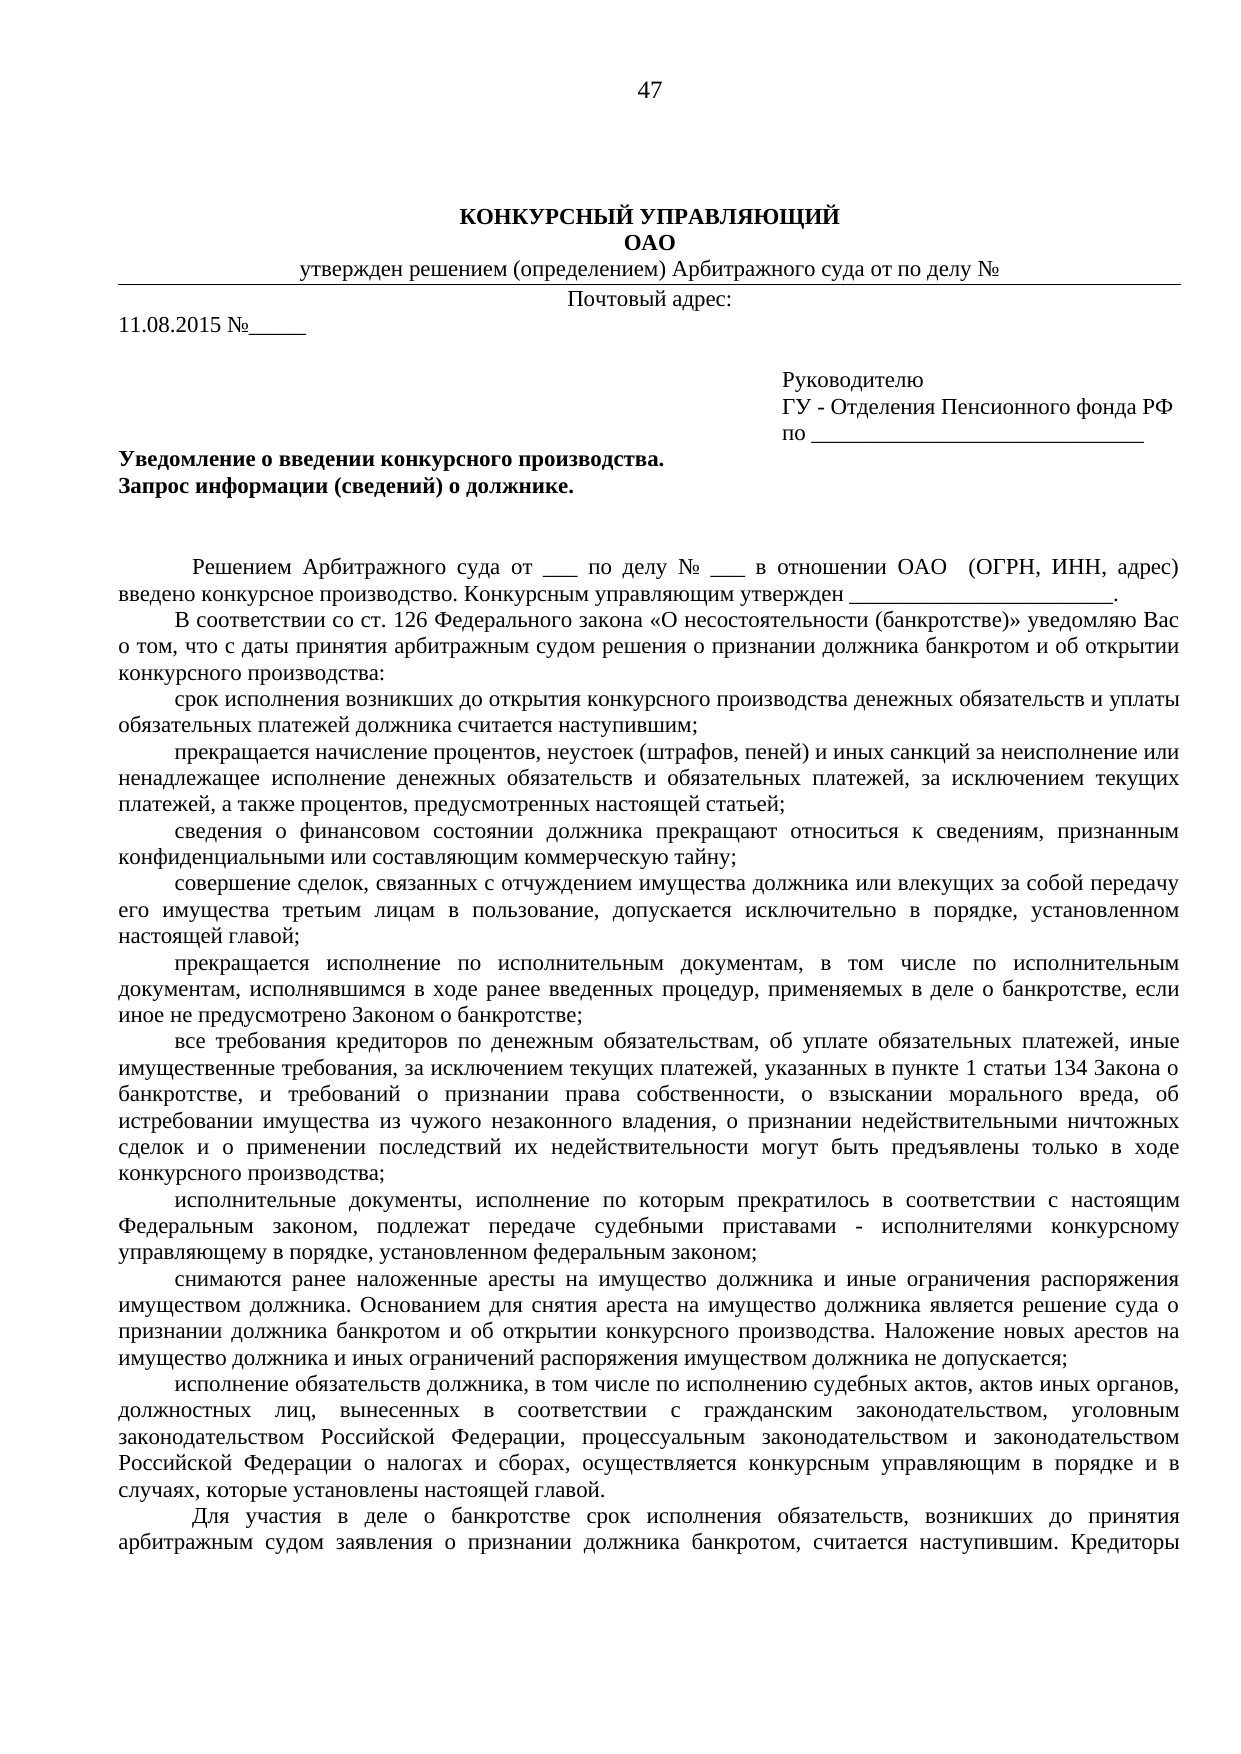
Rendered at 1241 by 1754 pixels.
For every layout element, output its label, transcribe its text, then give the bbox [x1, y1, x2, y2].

text В соответствии со ст. 126 Федерального закона «О несостоятельности (банкротстве)» уведомляю Вас о том, что с даты принятия арбитражным судом решения о признании должника банкротом и об открытии конкурсного производства: [118, 606, 1181, 685]
text Почтовый адрес: [118, 285, 1181, 311]
text прекращается начисление процентов, неустоек (штрафов, пеней) и иных санкций за неисполнение или ненадлежащее исполнение денежных обязательств и обязательных платежей, за исключением текущих платежей, а также процентов, предусмотренных настоящей статьей; [118, 738, 1181, 817]
text 11.08.2015 №_____ [118, 311, 1181, 338]
text все требования кредиторов по денежным обязательствам, об уплате обязательных платежей, иные имущественные требования, за исключением текущих платежей, указанных в пункте 1 статьи 134 Закона о банкротстве, и требований о признании права собственности, о взыскании морального вреда, об истребовании имущества из чужого незаконного владения, о признании недействительными ничтожных сделок и о применении последствий их недействительности могут быть предъявлены только в ходе конкурсного производства; [118, 1028, 1181, 1186]
title Решением Арбитражного суда от ___ по делу № ___ в отношении ОАО (ОГРН, ИНН, адрес) введено конкурсное производство. Конкурсным управляющим утвержден _______________________. [118, 553, 1181, 606]
text исполнительные документы, исполнение по которым прекратилось в соответствии с настоящим Федеральным законом, подлежат передаче судебными приставами - исполнителями конкурсному управляющему в порядке, установленном федеральным законом; [118, 1186, 1181, 1265]
text Руководителю [782, 366, 1181, 393]
text исполнение обязательств должника, в том числе по исполнению судебных актов, актов иных органов, должностных лиц, вынесенных в соответствии с гражданским законодательством, уголовным законодательством Российской Федерации, процессуальным законодательством и законодательством Российской Федерации о налогах и сборах, осуществляется конкурсным управляющим в порядке и в случаях, которые установлены настоящей главой. [118, 1370, 1181, 1502]
text ГУ - Отделения Пенсионного фонда РФ по _____________________________ [782, 393, 1181, 445]
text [118, 1502, 1181, 1555]
text срок исполнения возникших до открытия конкурсного производства денежных обязательств и уплаты обязательных платежей должника считается наступившим; [118, 685, 1181, 738]
text прекращается исполнение по исполнительным документам, в том числе по исполнительным документам, исполнявшимся в ходе ранее введенных процедур, применяемых в деле о банкротстве, если иное не предусмотрено Законом о банкротстве; [118, 948, 1181, 1028]
text Уведомление о введении конкурсного производства. [118, 445, 1181, 472]
text ОАО [118, 229, 1181, 255]
text утвержден решением (определением) Арбитражного суда от по делу № [118, 255, 1181, 284]
text Запрос информации (сведений) о должнике. [118, 472, 1181, 498]
text сведения о финансовом состоянии должника прекращают относиться к сведениям, признанным конфиденциальными или составляющим коммерческую тайну; [118, 817, 1181, 869]
text снимаются ранее наложенные аресты на имущество должника и иные ограничения распоряжения имуществом должника. Основанием для снятия ареста на имущество должника является решение суда о признании должника банкротом и об открытии конкурсного производства. Наложение новых арестов на имущество должника и иных ограничений распоряжения имуществом должника не допускается; [118, 1265, 1181, 1370]
text совершение сделок, связанных с отчуждением имущества должника или влекущих за собой передачу его имущества третьим лицам в пользование, допускается исключительно в порядке, установленном настоящей главой; [118, 869, 1181, 948]
text КОНКУРСНЫЙ УПРАВЛЯЮЩИЙ [118, 203, 1181, 229]
